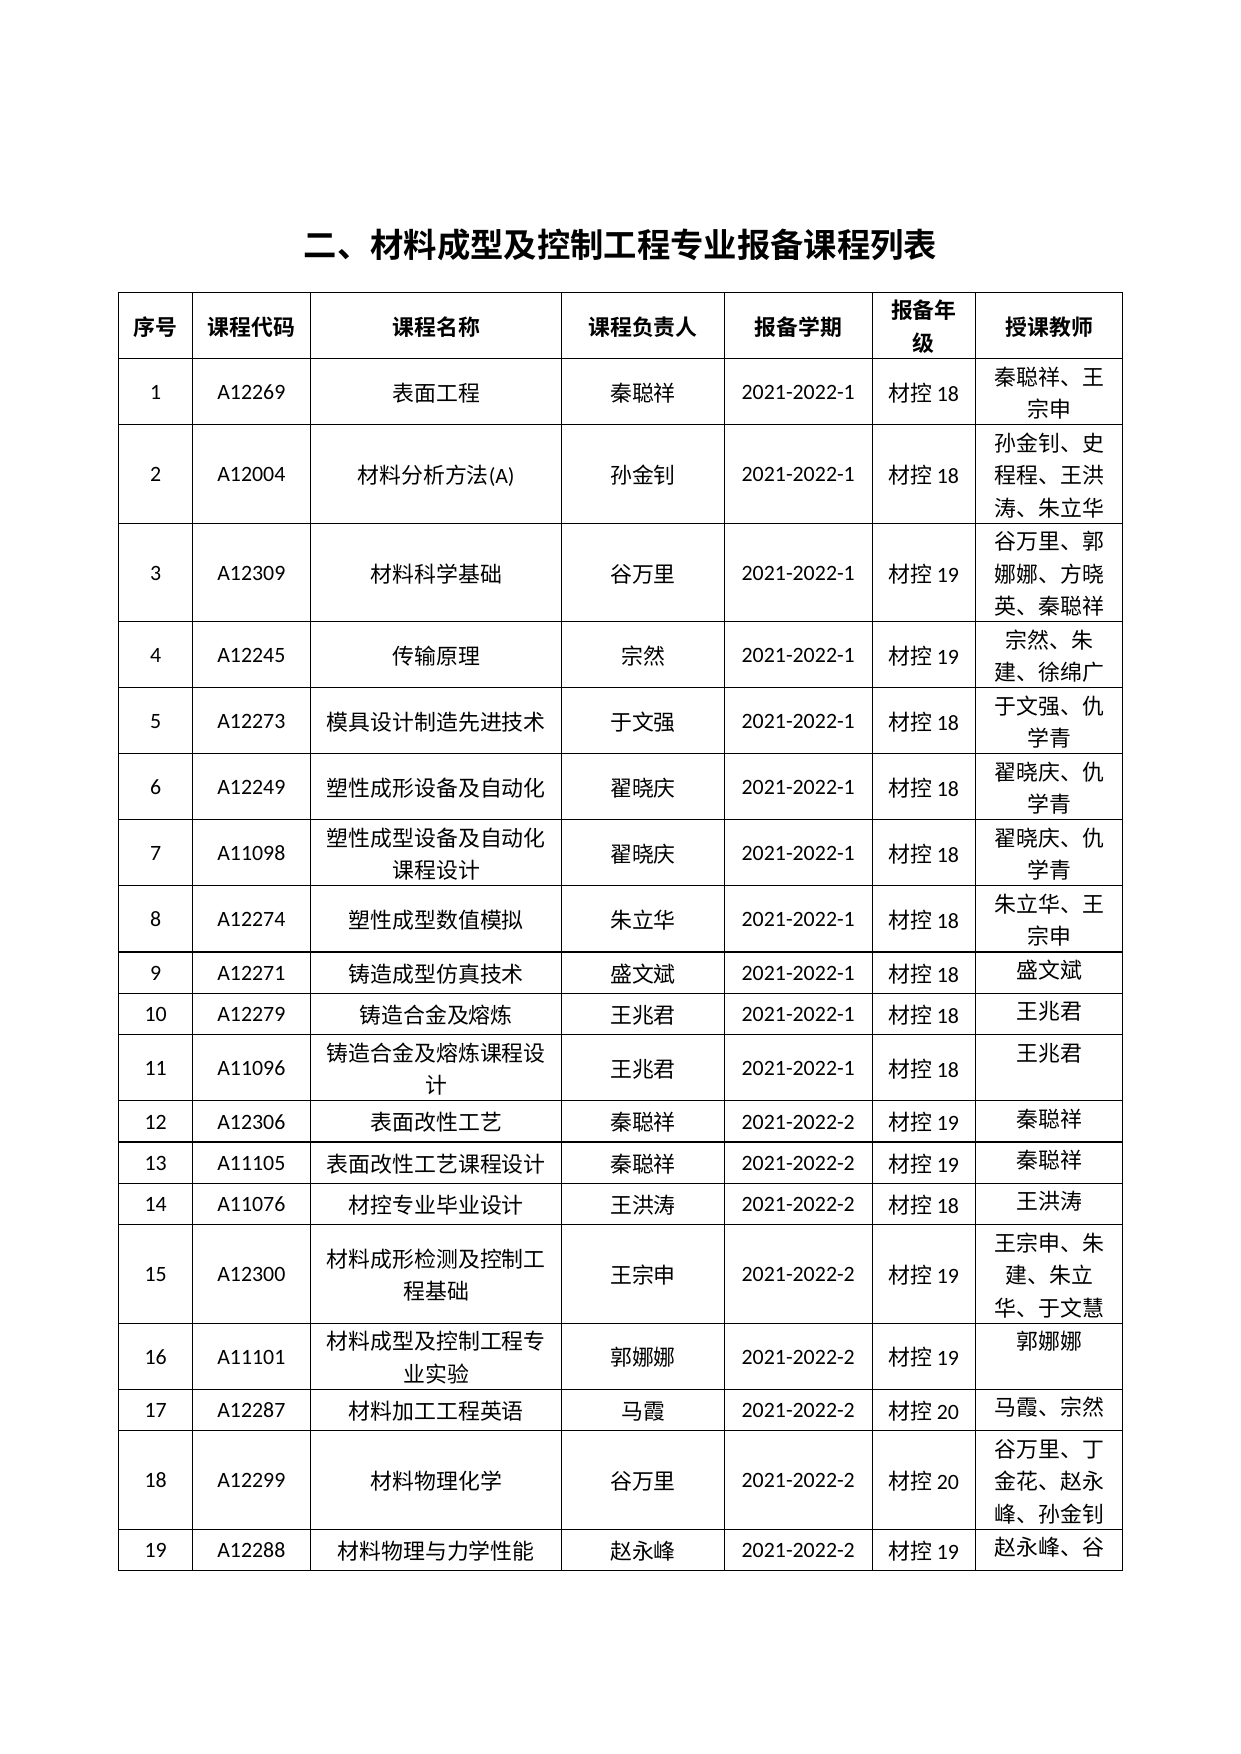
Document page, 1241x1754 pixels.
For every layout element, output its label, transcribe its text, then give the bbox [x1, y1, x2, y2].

table_cell 铸造合金及熔炼 [311, 994, 561, 1034]
table_cell 材控19 [873, 1225, 975, 1323]
table_cell 塑性成型设备及自动化课程设计 [311, 820, 561, 885]
table_cell 王宗申、朱建、朱立华、于文慧 [976, 1225, 1122, 1323]
table_cell 材控18 [873, 953, 975, 993]
table_cell 朱立华、王宗申 [976, 886, 1122, 951]
table_cell 秦聪祥、王宗申 [976, 359, 1122, 424]
table_cell 朱立华 [562, 886, 724, 951]
table_cell 4 [119, 622, 192, 687]
table_cell 翟晓庆、仇学青 [976, 754, 1122, 819]
table_cell 2021-2022-2 [725, 1225, 872, 1323]
table_cell 材料科学基础 [311, 524, 561, 621]
table_cell 18 [119, 1431, 192, 1529]
table_cell A12271 [193, 953, 310, 993]
table_header 报备学期 [725, 293, 872, 358]
table_cell 2021-2022-1 [725, 622, 872, 687]
table_cell 材控18 [873, 1035, 975, 1100]
table_cell 材控18 [873, 754, 975, 819]
table_cell 材控19 [873, 1101, 975, 1141]
table_cell 传输原理 [311, 622, 561, 687]
table_cell A11096 [193, 1035, 310, 1100]
table_cell 2021-2022-1 [725, 524, 872, 621]
table_cell 表面改性工艺课程设计 [311, 1143, 561, 1183]
table_cell A11098 [193, 820, 310, 885]
table_cell 2021-2022-1 [725, 820, 872, 885]
table_cell 8 [119, 886, 192, 951]
table_cell 9 [119, 953, 192, 993]
table_cell 材料加工工程英语 [311, 1390, 561, 1430]
table_cell 翟晓庆、仇学青 [976, 820, 1122, 885]
table_cell 7 [119, 820, 192, 885]
table_header 报备年级 [873, 293, 975, 358]
table_cell 盛文斌 [562, 953, 724, 993]
table_cell 马霞 [562, 1390, 724, 1430]
table_cell 郭娜娜 [976, 1324, 1122, 1389]
table_cell 铸造合金及熔炼课程设计 [311, 1035, 561, 1100]
table_header 课程负责人 [562, 293, 724, 358]
table_cell 材料物理与力学性能 [311, 1530, 561, 1570]
table_cell A12309 [193, 524, 310, 621]
table_cell A12279 [193, 994, 310, 1034]
table_cell 翟晓庆 [562, 754, 724, 819]
table_cell A12269 [193, 359, 310, 424]
table_cell 材料成形检测及控制工程基础 [311, 1225, 561, 1323]
table_cell 王兆君 [976, 994, 1122, 1034]
table_cell 2021-2022-1 [725, 359, 872, 424]
table_cell 16 [119, 1324, 192, 1389]
table_cell 孙金钊、史程程、王洪涛、朱立华 [976, 425, 1122, 523]
table_cell 材料物理化学 [311, 1431, 561, 1529]
table_cell A12288 [193, 1530, 310, 1570]
table_cell 秦聪祥 [976, 1143, 1122, 1183]
table_cell 秦聪祥 [976, 1101, 1122, 1141]
table_cell 1 [119, 359, 192, 424]
table_cell 王宗申 [562, 1225, 724, 1323]
table_cell 翟晓庆 [562, 820, 724, 885]
table_cell 2021-2022-1 [725, 953, 872, 993]
table_cell 材控18 [873, 688, 975, 753]
table_cell A12287 [193, 1390, 310, 1430]
text 二、材料成型及控制工程专业报备课程列表 [118, 211, 1122, 276]
table_cell 2021-2022-2 [725, 1390, 872, 1430]
table_cell 秦聪祥 [562, 1101, 724, 1141]
table_cell 材料分析方法(A) [311, 425, 561, 523]
table_cell 材控19 [873, 524, 975, 621]
table_cell 赵永峰、谷万里、朱建、孙金钊 [976, 1530, 1122, 1570]
table_cell 谷万里、郭娜娜、方晓英、秦聪祥 [976, 524, 1122, 621]
table_cell 谷万里、丁金花、赵永峰、孙金钊 [976, 1431, 1122, 1529]
table_cell 材控专业毕业设计 [311, 1184, 561, 1224]
table_cell 塑性成形设备及自动化 [311, 754, 561, 819]
table_cell 材控19 [873, 1530, 975, 1570]
table_cell 17 [119, 1390, 192, 1430]
table_cell 2 [119, 425, 192, 523]
table_cell 材控18 [873, 359, 975, 424]
table_cell 材控18 [873, 425, 975, 523]
table_cell 2021-2022-2 [725, 1431, 872, 1529]
table_cell A12273 [193, 688, 310, 753]
table_cell 马霞、宗然 [976, 1390, 1122, 1430]
table_cell A11076 [193, 1184, 310, 1224]
table_cell 秦聪祥 [562, 359, 724, 424]
table_header 课程名称 [311, 293, 561, 358]
table_cell 2021-2022-1 [725, 754, 872, 819]
table_cell 5 [119, 688, 192, 753]
table_cell 材控19 [873, 1143, 975, 1183]
table_cell 材控18 [873, 1184, 975, 1224]
table_cell 2021-2022-1 [725, 688, 872, 753]
table_cell 宗然 [562, 622, 724, 687]
table_cell 谷万里 [562, 1431, 724, 1529]
table_cell 材控18 [873, 886, 975, 951]
table_cell 于文强、仇学青 [976, 688, 1122, 753]
table_cell A12300 [193, 1225, 310, 1323]
table_cell 2021-2022-2 [725, 1143, 872, 1183]
table_cell A12004 [193, 425, 310, 523]
table_cell 2021-2022-1 [725, 994, 872, 1034]
table_cell 19 [119, 1530, 192, 1570]
table_cell A12306 [193, 1101, 310, 1141]
table_cell A11101 [193, 1324, 310, 1389]
table_cell 材控20 [873, 1390, 975, 1430]
table_cell 2021-2022-1 [725, 425, 872, 523]
table_cell 铸造成型仿真技术 [311, 953, 561, 993]
table_cell 表面工程 [311, 359, 561, 424]
table_cell 于文强 [562, 688, 724, 753]
table_header 序号 [119, 293, 192, 358]
table_cell 郭娜娜 [562, 1324, 724, 1389]
table_cell 12 [119, 1101, 192, 1141]
table_cell 材控19 [873, 622, 975, 687]
table_cell 盛文斌 [976, 953, 1122, 993]
table_cell A11105 [193, 1143, 310, 1183]
table_cell 模具设计制造先进技术 [311, 688, 561, 753]
table_cell 2021-2022-2 [725, 1184, 872, 1224]
table_cell 6 [119, 754, 192, 819]
table_cell 表面改性工艺 [311, 1101, 561, 1141]
table_cell 塑性成型数值模拟 [311, 886, 561, 951]
table_cell 材控18 [873, 994, 975, 1034]
table_cell 材控18 [873, 820, 975, 885]
table_cell A12245 [193, 622, 310, 687]
table_header 授课教师 [976, 293, 1122, 358]
table_cell 材料成型及控制工程专业实验 [311, 1324, 561, 1389]
table_cell 材控19 [873, 1324, 975, 1389]
table_cell 11 [119, 1035, 192, 1100]
table_cell 3 [119, 524, 192, 621]
table_cell 王洪涛 [562, 1184, 724, 1224]
table_header 课程代码 [193, 293, 310, 358]
table_cell 15 [119, 1225, 192, 1323]
table_cell 2021-2022-2 [725, 1530, 872, 1570]
table_cell 谷万里 [562, 524, 724, 621]
table_cell 宗然、朱建、徐绵广 [976, 622, 1122, 687]
table_cell 王兆君 [562, 1035, 724, 1100]
table_cell 赵永峰 [562, 1530, 724, 1570]
table_cell A12299 [193, 1431, 310, 1529]
table_cell 14 [119, 1184, 192, 1224]
table_cell 2021-2022-2 [725, 1101, 872, 1141]
table_cell 王兆君 [562, 994, 724, 1034]
table_cell A12249 [193, 754, 310, 819]
table_cell 2021-2022-1 [725, 886, 872, 951]
table_cell 10 [119, 994, 192, 1034]
table_cell 秦聪祥 [562, 1143, 724, 1183]
table_cell 王兆君 [976, 1035, 1122, 1100]
table_cell 2021-2022-2 [725, 1324, 872, 1389]
table_cell 王洪涛 [976, 1184, 1122, 1224]
table_cell 2021-2022-1 [725, 1035, 872, 1100]
table_cell A12274 [193, 886, 310, 951]
table_cell 材控20 [873, 1431, 975, 1529]
table_cell 13 [119, 1143, 192, 1183]
table_cell 孙金钊 [562, 425, 724, 523]
